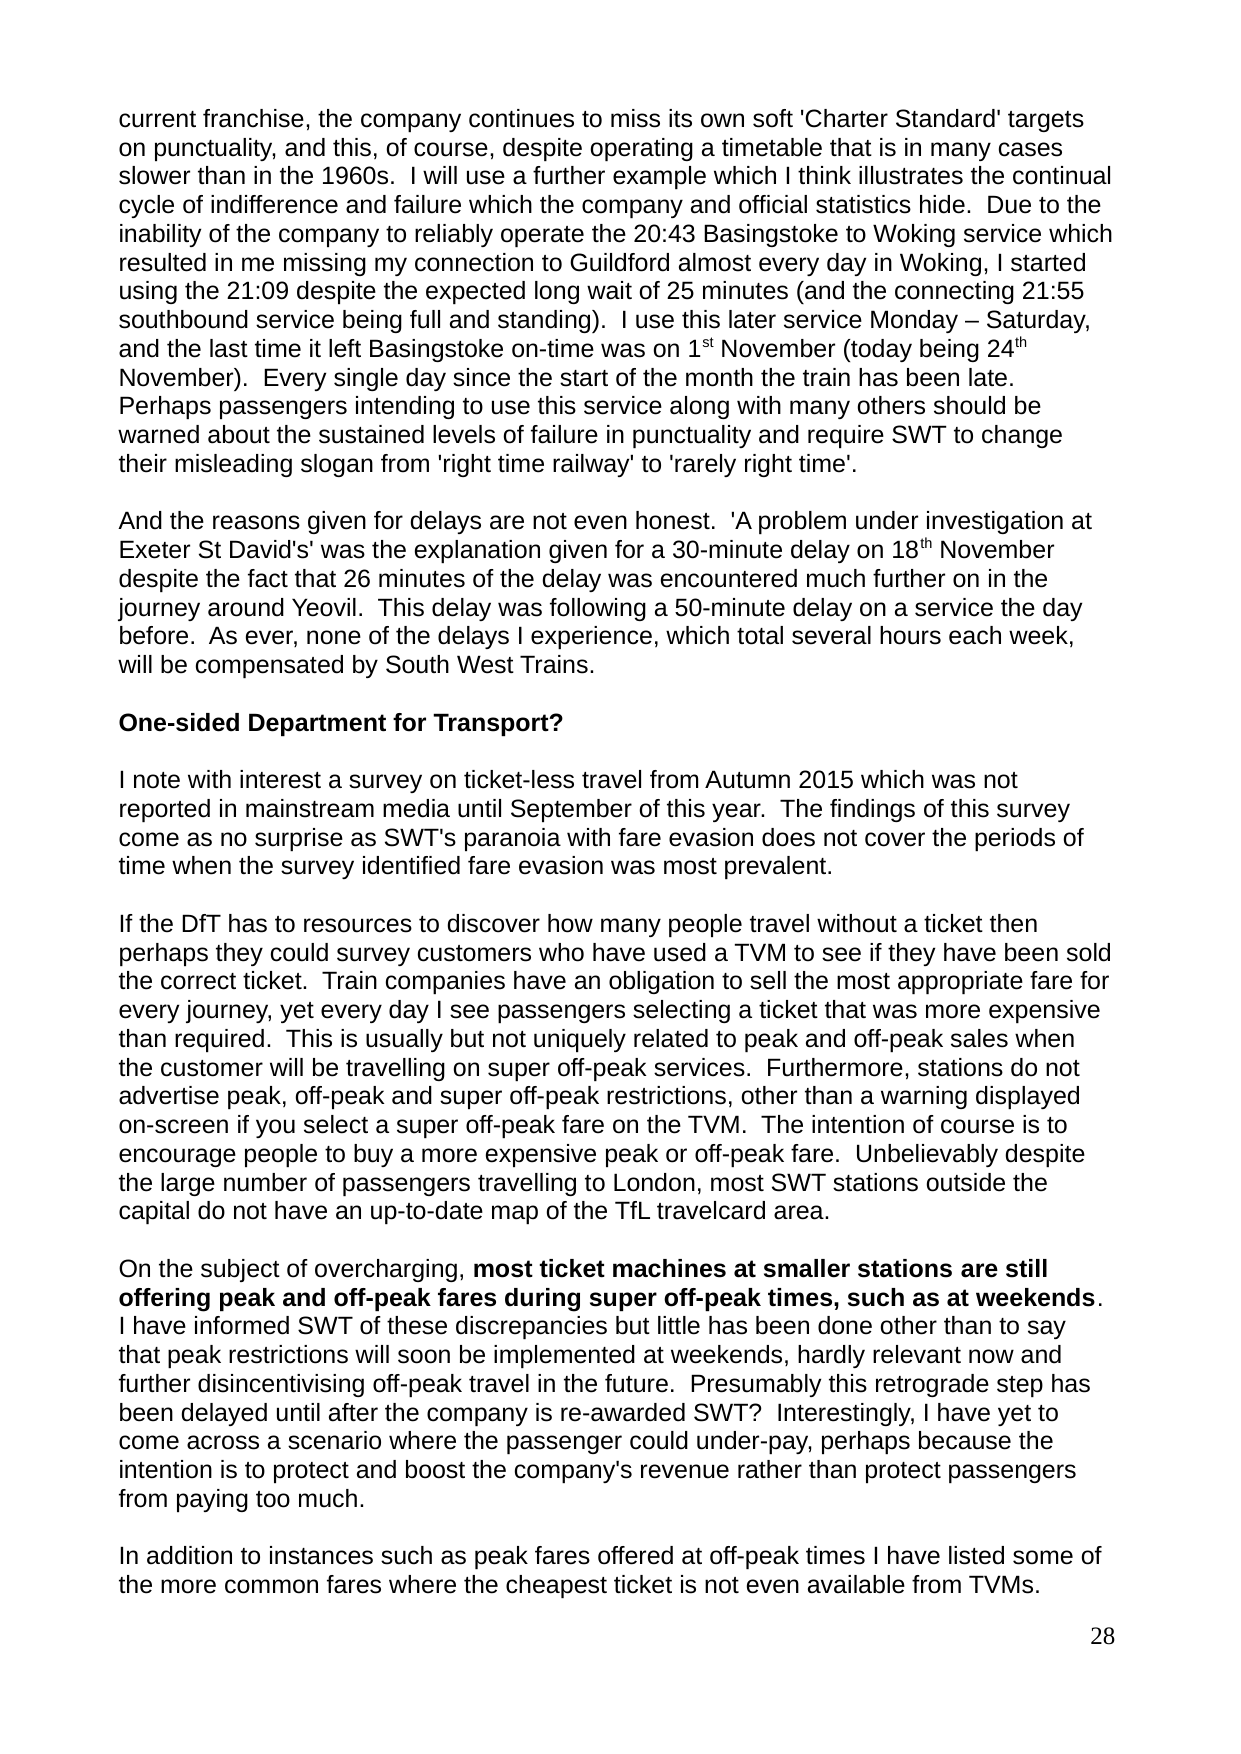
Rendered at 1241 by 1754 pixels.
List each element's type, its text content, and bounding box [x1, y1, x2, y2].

text I note with interest a survey on ticket-less travel from Autumn 2015 which was not reported in mainstream media until September of this year. The findings of this survey come as no surprise as SWT's paranoia with fare evasion does not cover the periods of time when the survey identified fare evasion was most prevalent. [118, 765, 1115, 880]
text One-sided Department for Transport? [118, 707, 1115, 736]
text And the reasons given for delays are not even honest. 'A problem under investigation at Exeter St David's' was the explanation given for a 30-minute delay on 18th November despite the fact that 26 minutes of the delay was encountered much further on in the journey around Yeovil. This delay was following a 50-minute delay on a service the day before. As ever, none of the delays I experience, which total several hours each week, will be compensated by South West Trains. [118, 506, 1115, 679]
text If the DfT has to resources to discover how many people travel without a ticket then perhaps they could survey customers who have used a TVM to see if they have been sold the correct ticket. Train companies have an obligation to sell the most appropriate fare for every journey, yet every day I see passengers selecting a ticket that was more expensive than required. This is usually but not uniquely related to peak and off-peak sales when the customer will be travelling on super off-peak services. Furthermore, stations do not advertise peak, off-peak and super off-peak restrictions, other than a warning displayed on-screen if you select a super off-peak fare on the TVM. The intention of course is to encourage people to buy a more expensive peak or off-peak fare. Unbelievably despite the large number of passengers travelling to London, most SWT stations outside the capital do not have an up-to-date map of the TfL travelcard area. [118, 909, 1115, 1225]
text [118, 104, 1115, 477]
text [118, 1541, 1115, 1599]
text On the subject of overcharging, most ticket machines at smaller stations are still offering peak and off-peak fares during super off-peak times, such as at weekends. I have informed SWT of these discrepancies but little has been done other than to say that peak restrictions will soon be implemented at weekends, hardly relevant now and further disincentivising off-peak travel in the future. Presumably this retrograde step has been delayed until after the company is re-awarded SWT? Interestingly, I have yet to come across a scenario where the passenger could under-pay, perhaps because the intention is to protect and boost the company's revenue rather than protect passengers from paying too much. [118, 1254, 1115, 1512]
